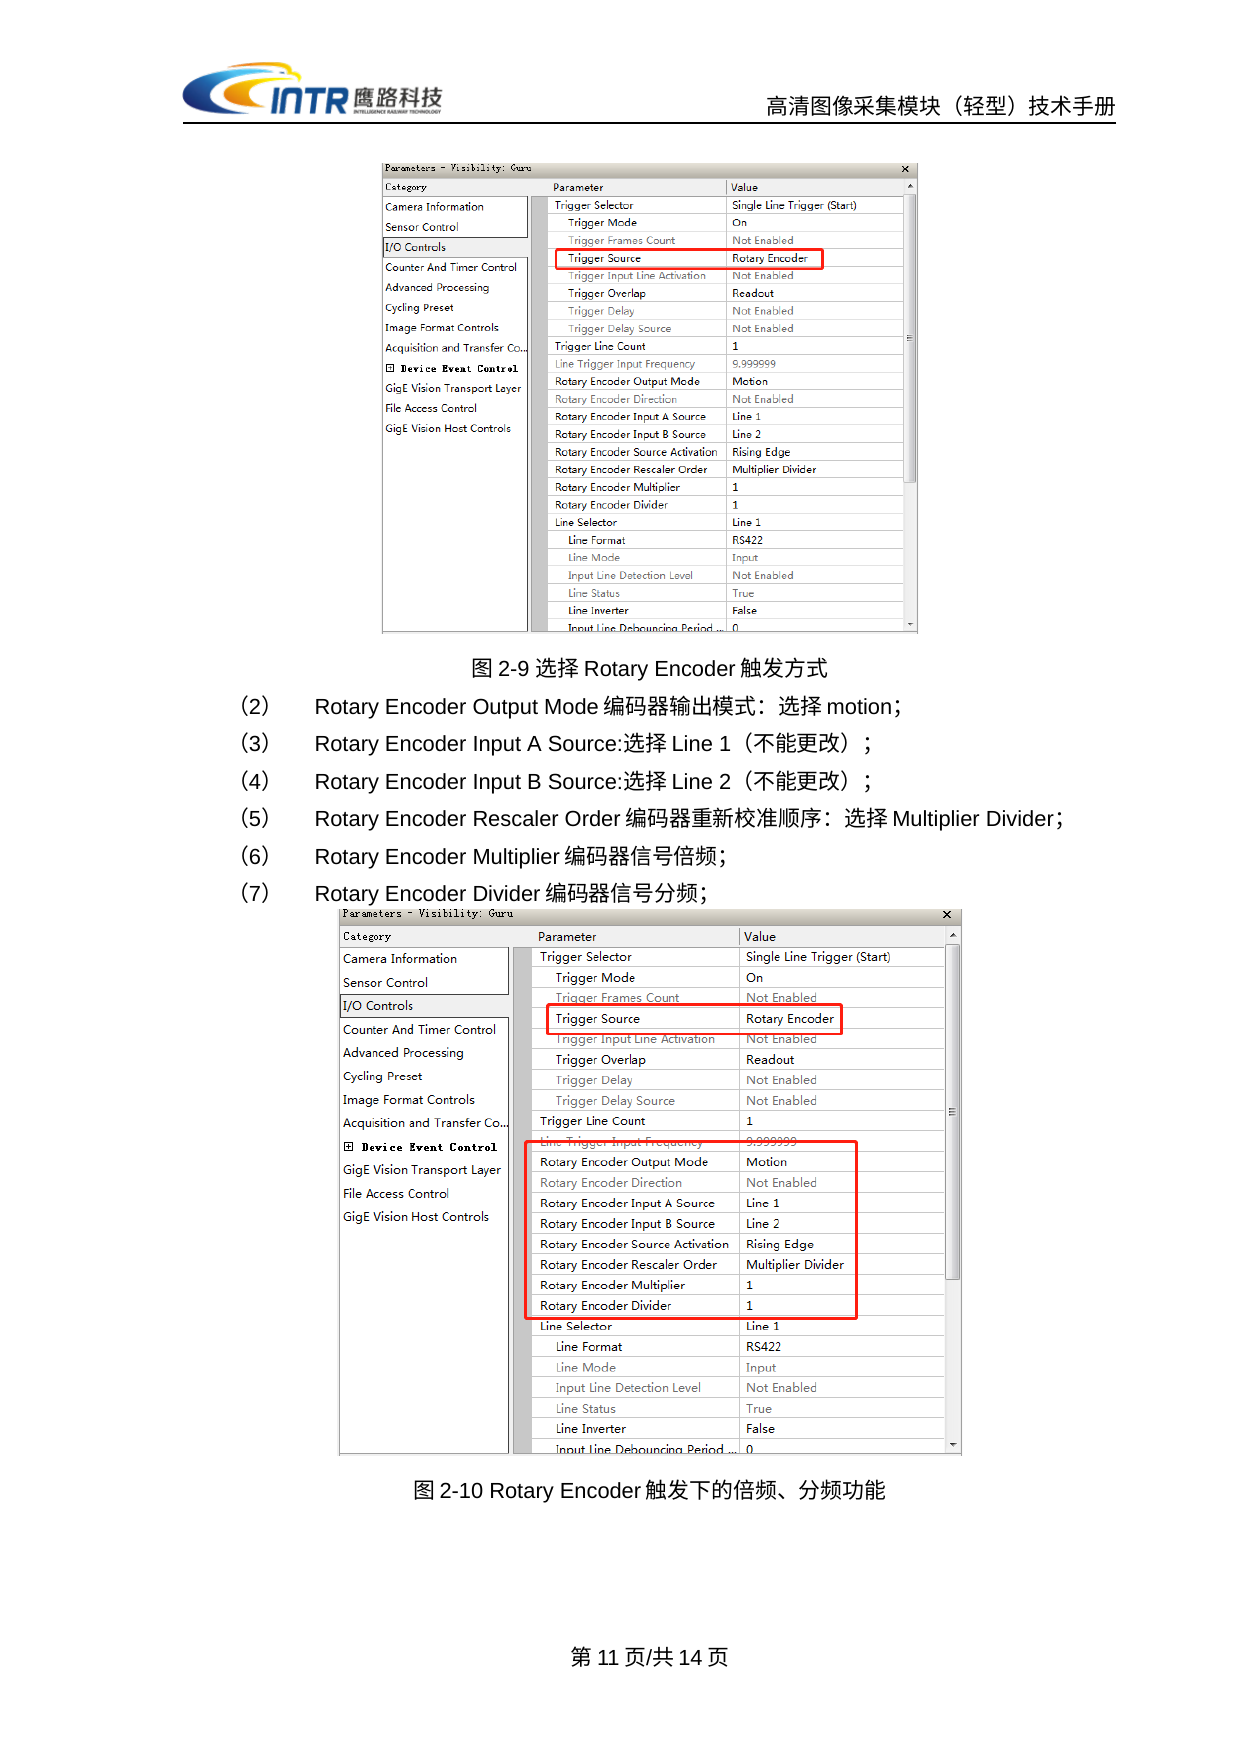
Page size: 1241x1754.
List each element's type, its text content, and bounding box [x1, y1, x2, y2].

list Rotary Encoder Multiplier编码器信号倍频； [183, 834, 1116, 872]
list Rotary Encoder Input A Source:选择Line 1（不能更改）； [183, 722, 1116, 759]
list Rotary Encoder Divider编码器信号分频； [183, 872, 1116, 909]
picture [337, 909, 963, 1456]
list Rotary Encoder Input B Source:选择Line 2（不能更改）； [183, 759, 1116, 797]
picture [180, 60, 445, 117]
list Rotary Encoder Rescaler Order编码器重新校准顺序：选择Multiplier Divider； [183, 797, 1116, 834]
picture [380, 163, 919, 634]
list Rotary Encoder Output Mode编码器输出模式：选择motion； [183, 684, 1116, 722]
text 图2-10 Rotary Encoder触发下的倍频、分频功能 [183, 1468, 1116, 1506]
text 图2-9 选择Rotary Encoder触发方式 [183, 647, 1116, 684]
